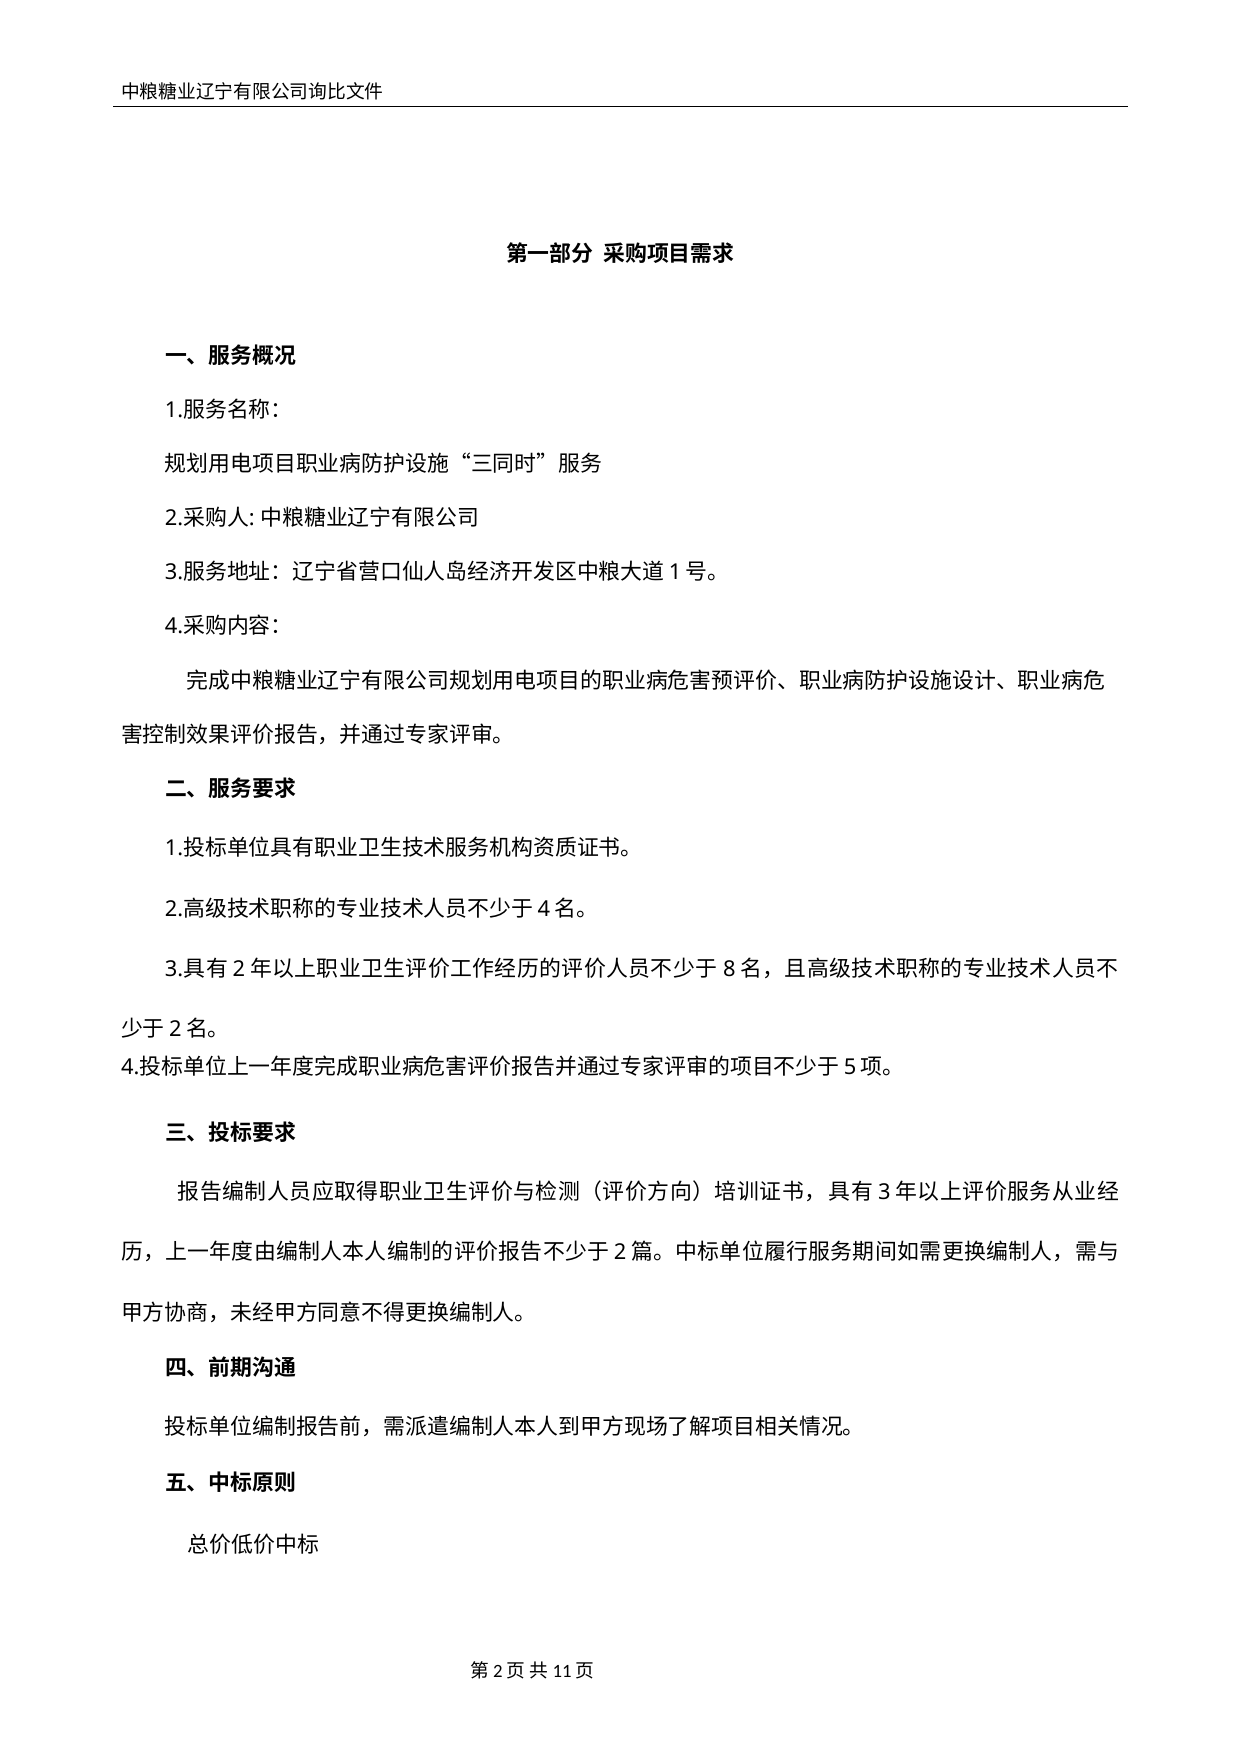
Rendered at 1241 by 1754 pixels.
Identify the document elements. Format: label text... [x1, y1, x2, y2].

text 2.高级技术职称的专业技术人员不少于4名。 [121, 868, 1119, 928]
text 1.投标单位具有职业卫生技术服务机构资质证书。 [121, 807, 1119, 868]
text 投标单位编制报告前，需派遣编制人本人到甲方现场了解项目相关情况。 [121, 1386, 1119, 1447]
text 3.服务地址：辽宁省营口仙人岛经济开发区中粮大道1号。 [121, 536, 1119, 591]
text 四、前期沟通 [121, 1332, 1119, 1386]
text 报告编制人员应取得职业卫生评价与检测（评价方向）培训证书，具有3年以上评价服务从业经历，上一年度由编制人本人编制的评价报告不少于2篇。中标单位履行服务期间如需更换编制人，需与甲方协商，未经甲方同意不得更换编制人。 [121, 1151, 1119, 1332]
text 二、服务要求 [121, 753, 1119, 807]
text 五、中标原则 [121, 1447, 1119, 1501]
text 规划用电项目职业病防护设施“三同时”服务 [121, 428, 1119, 482]
text 1.服务名称： [121, 374, 1119, 428]
text 一、服务概况 [121, 320, 1119, 374]
list 4.投标单位上一年度完成职业病危害评价报告并通过专家评审的项目不少于5项。 [121, 1049, 1119, 1081]
text 完成中粮糖业辽宁有限公司规划用电项目的职业病危害预评价、职业病防护设施设计、职业病危害控制效果评价报告，并通过专家评审。 [121, 645, 1119, 753]
text 3.具有2年以上职业卫生评价工作经历的评价人员不少于8名，且高级技术职称的专业技术人员不少于2名。 [121, 928, 1119, 1049]
text 总价低价中标 [121, 1527, 1119, 1559]
text 2.采购人: 中粮糖业辽宁有限公司 [121, 482, 1119, 536]
text 三、投标要求 [121, 1097, 1119, 1151]
text 4.采购内容： [121, 591, 1119, 645]
text 第一部分 采购项目需求 [121, 236, 1119, 268]
